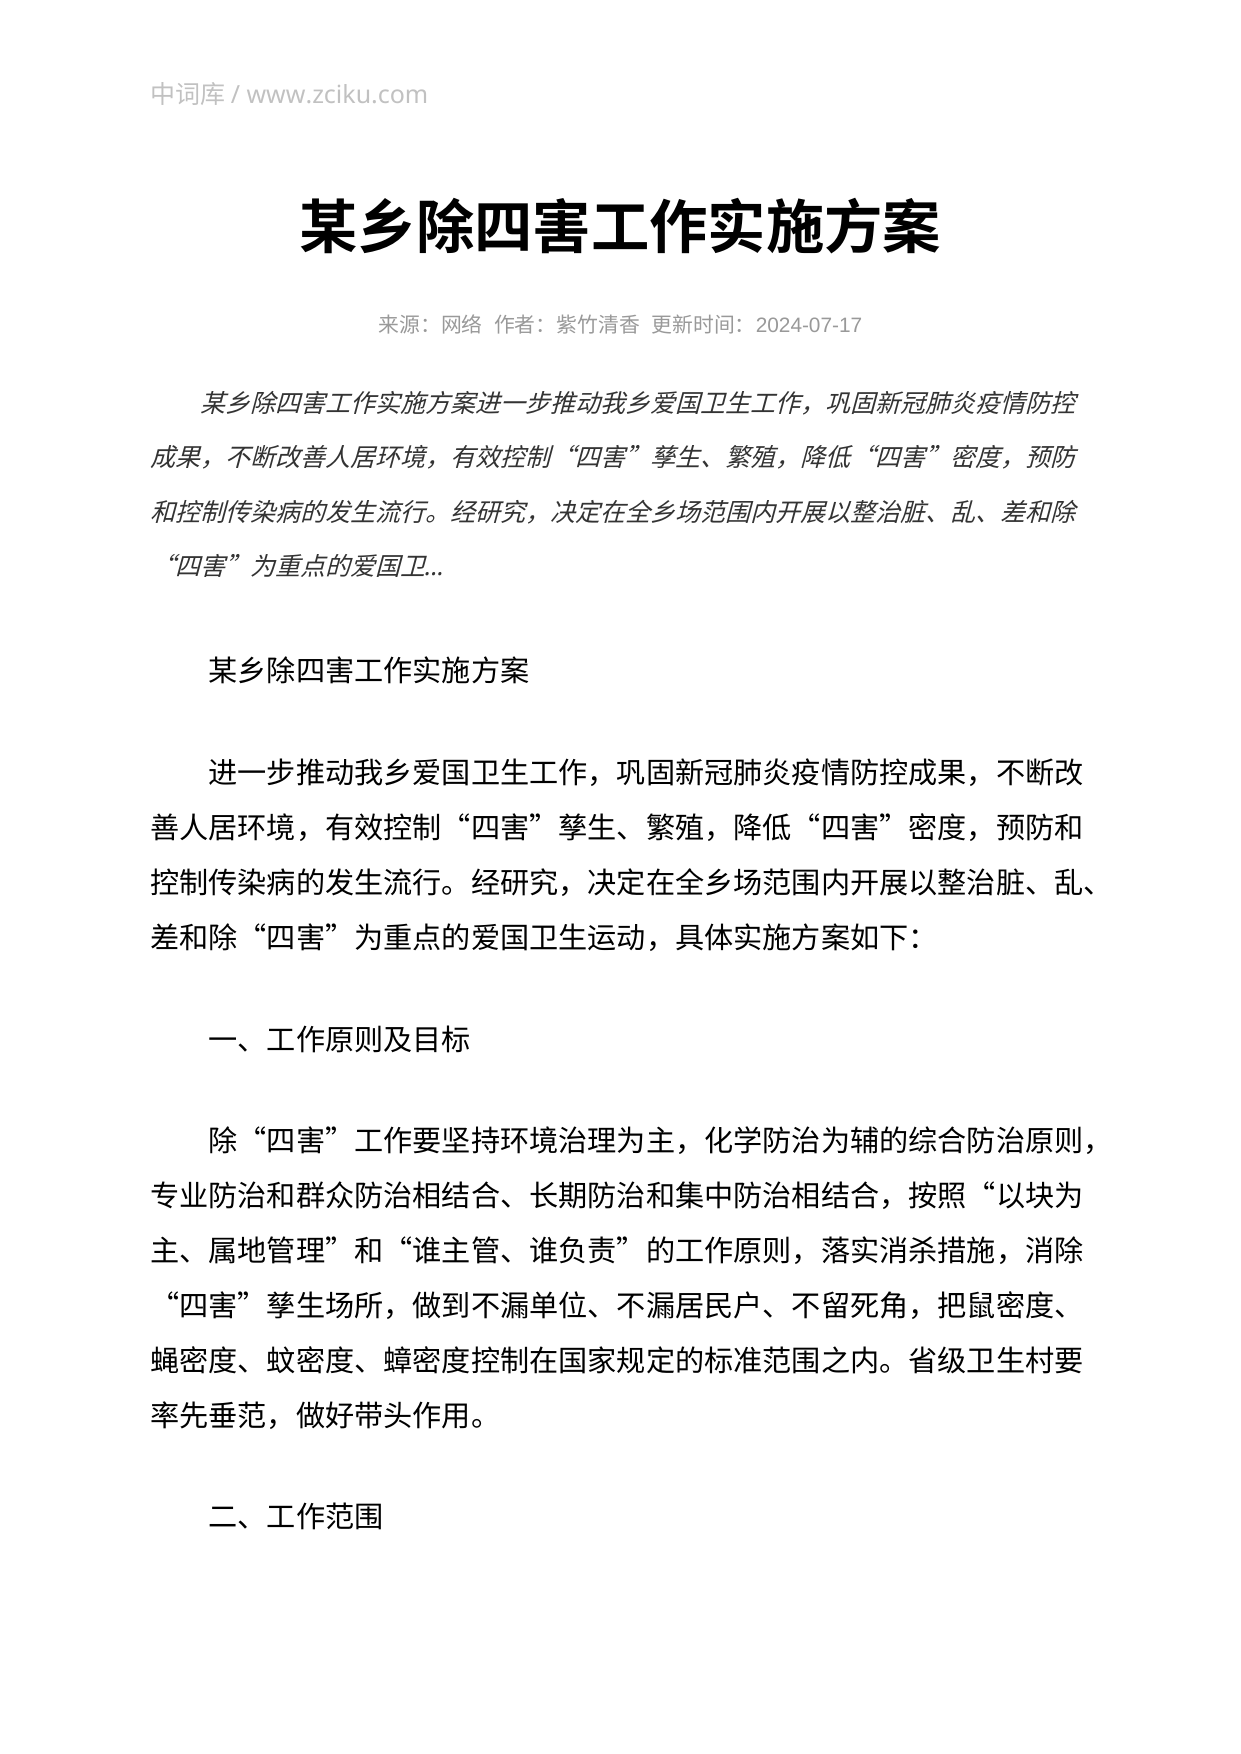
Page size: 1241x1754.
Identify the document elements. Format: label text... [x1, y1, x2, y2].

text 某乡除四害工作实施方案 [150, 648, 1090, 690]
text 二、工作范围 [150, 1494, 1090, 1536]
text 除“四害”工作要坚持环境治理为主，化学防治为辅的综合防治原则，专业防治和群众防治相结合、长期防治和集中防治相结合，按照“以块为主、属地管理”和“谁主管、谁负责”的工作原则，落实消杀措施，消除“四害”孳生场所，做到不漏单位、不漏居民户、不留死角，把鼠密度、蝇密度、蚊密度、蟑密度控制在国家规定的标准范围之内。省级卫生村要率先垂范，做好带头作用。 [150, 1118, 1090, 1434]
subtitle 某乡除四害工作实施方案 [150, 181, 1090, 266]
text 来源：网络 作者：紫竹清香 更新时间：2024-07-17 [150, 313, 1090, 337]
text 进一步推动我乡爱国卫生工作，巩固新冠肺炎疫情防控成果，不断改善人居环境，有效控制“四害”孳生、繁殖，降低“四害”密度，预防和控制传染病的发生流行。经研究，决定在全乡场范围内开展以整治脏、乱、差和除“四害”为重点的爱国卫生运动，具体实施方案如下： [150, 749, 1090, 957]
text 某乡除四害工作实施方案进一步推动我乡爱国卫生工作，巩固新冠肺炎疫情防控成果，不断改善人居环境，有效控制“四害”孳生、繁殖，降低“四害”密度，预防和控制传染病的发生流行。经研究，决定在全乡场范围内开展以整治脏、乱、差和除“四害”为重点的爱国卫... [150, 383, 1090, 583]
text 一、工作原则及目标 [150, 1016, 1090, 1058]
